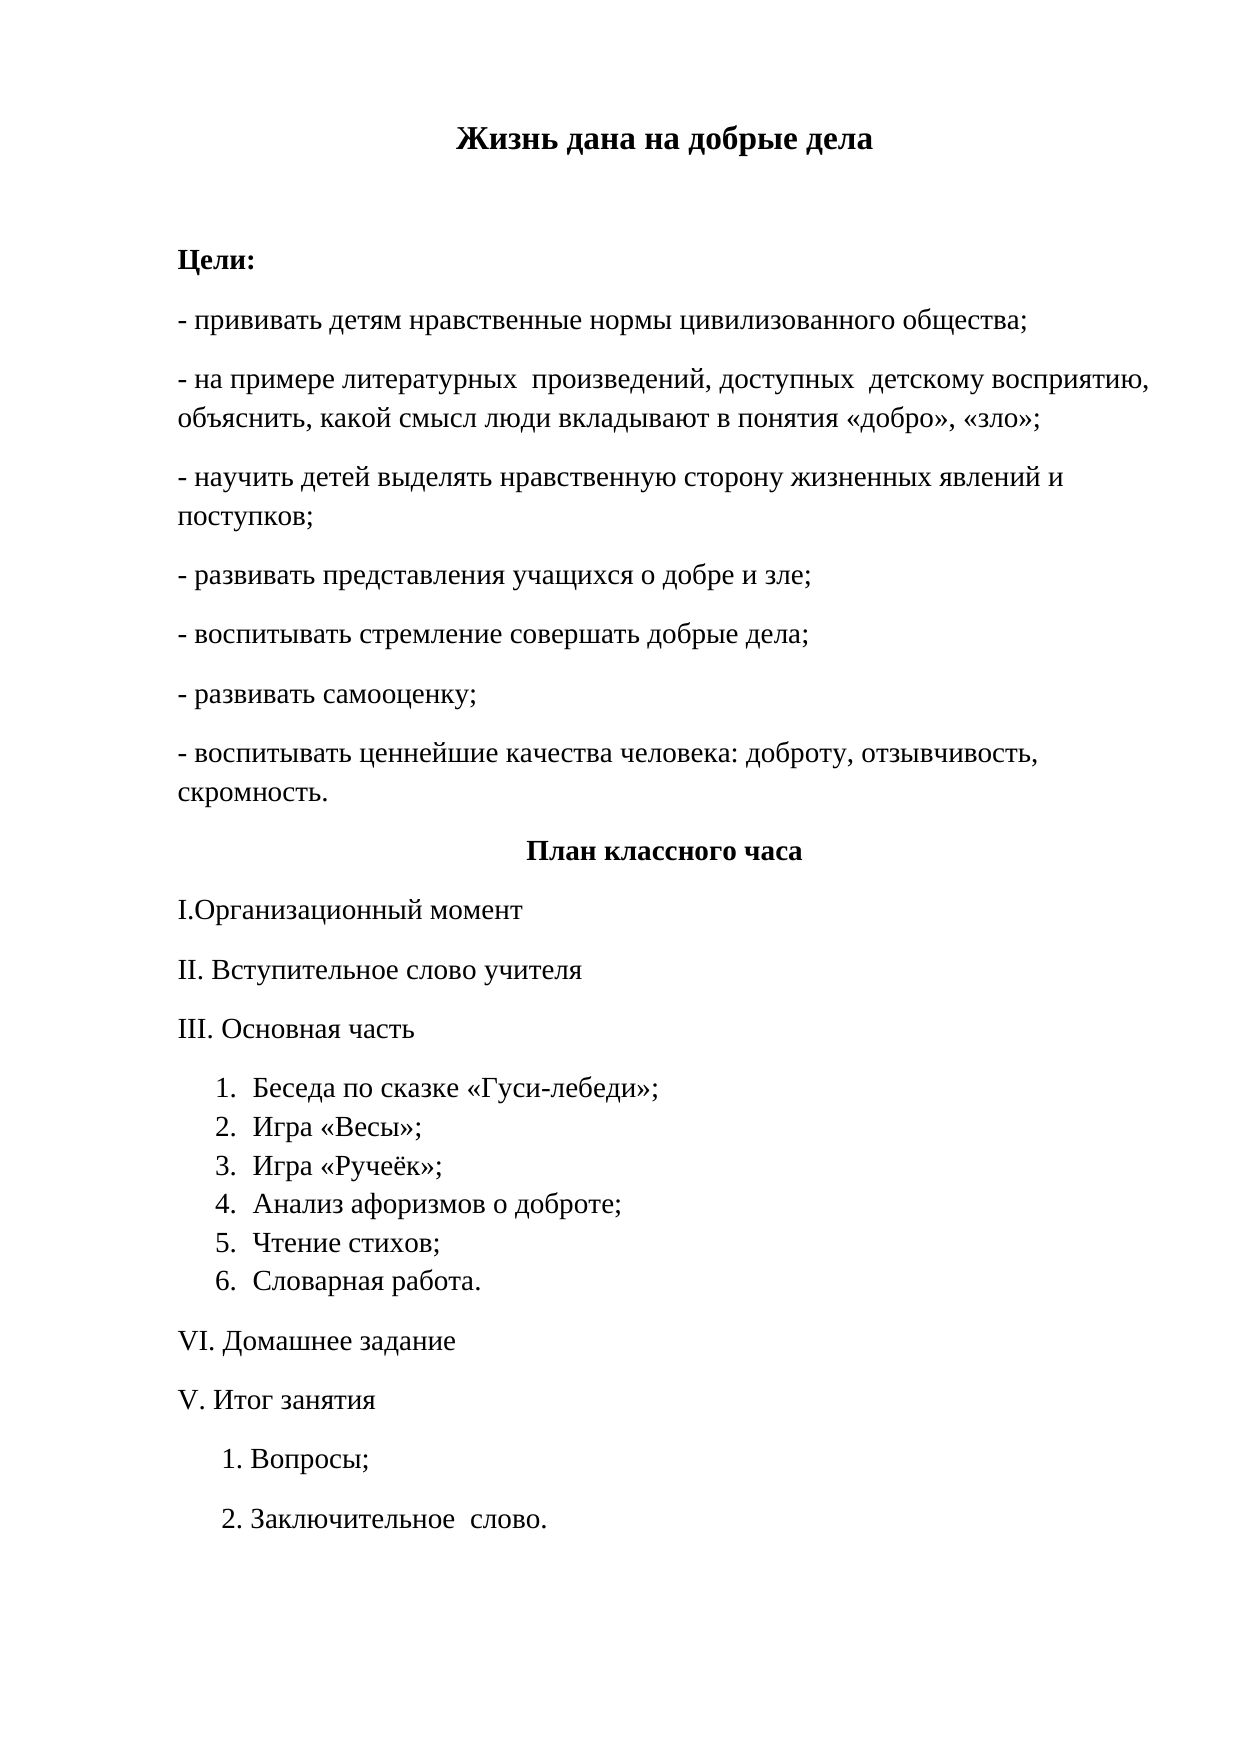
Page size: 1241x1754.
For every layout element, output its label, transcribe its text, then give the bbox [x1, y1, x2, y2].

text Жизнь дана на добрые дела [177, 118, 1152, 156]
text I.Организационный момент [177, 892, 1152, 926]
text План классного часа [177, 833, 1152, 867]
text III. Основная часть [177, 1011, 1152, 1045]
text VI. Домашнее задание [177, 1323, 1152, 1356]
text - на примере литературных произведений, доступных детскому восприятию, объяснить, какой смысл люди вкладывают в понятия «добро», «зло»; [177, 361, 1152, 433]
text - воспитывать ценнейшие качества человека: доброту, отзывчивость, скромность. [177, 735, 1152, 807]
text V. Итог занятия [177, 1382, 1152, 1416]
text - воспитывать стремление совершать добрые дела; [177, 616, 1152, 650]
text II. Вступительное слово учителя [177, 952, 1152, 985]
text 1. Вопросы; [177, 1441, 1152, 1475]
list Анализ афоризмов о доброте; [215, 1186, 1152, 1220]
text - научить детей выделять нравственную сторону жизненных явлений и поступков; [177, 459, 1152, 531]
text - развивать самооценку; [177, 676, 1152, 709]
text Цели: [177, 242, 1152, 276]
text 2. Заключительное слово. [177, 1501, 1152, 1534]
list Игра «Весы»; [215, 1109, 1152, 1143]
list Чтение стихов; [215, 1225, 1152, 1258]
text - прививать детям нравственные нормы цивилизованного общества; [177, 302, 1152, 335]
list Беседа по сказке «Гуси-лебеди»; [215, 1071, 1152, 1104]
list Словарная работа. [215, 1263, 1152, 1297]
list Игра «Ручеёк»; [215, 1148, 1152, 1181]
text - развивать представления учащихся о добре и зле; [177, 557, 1152, 591]
